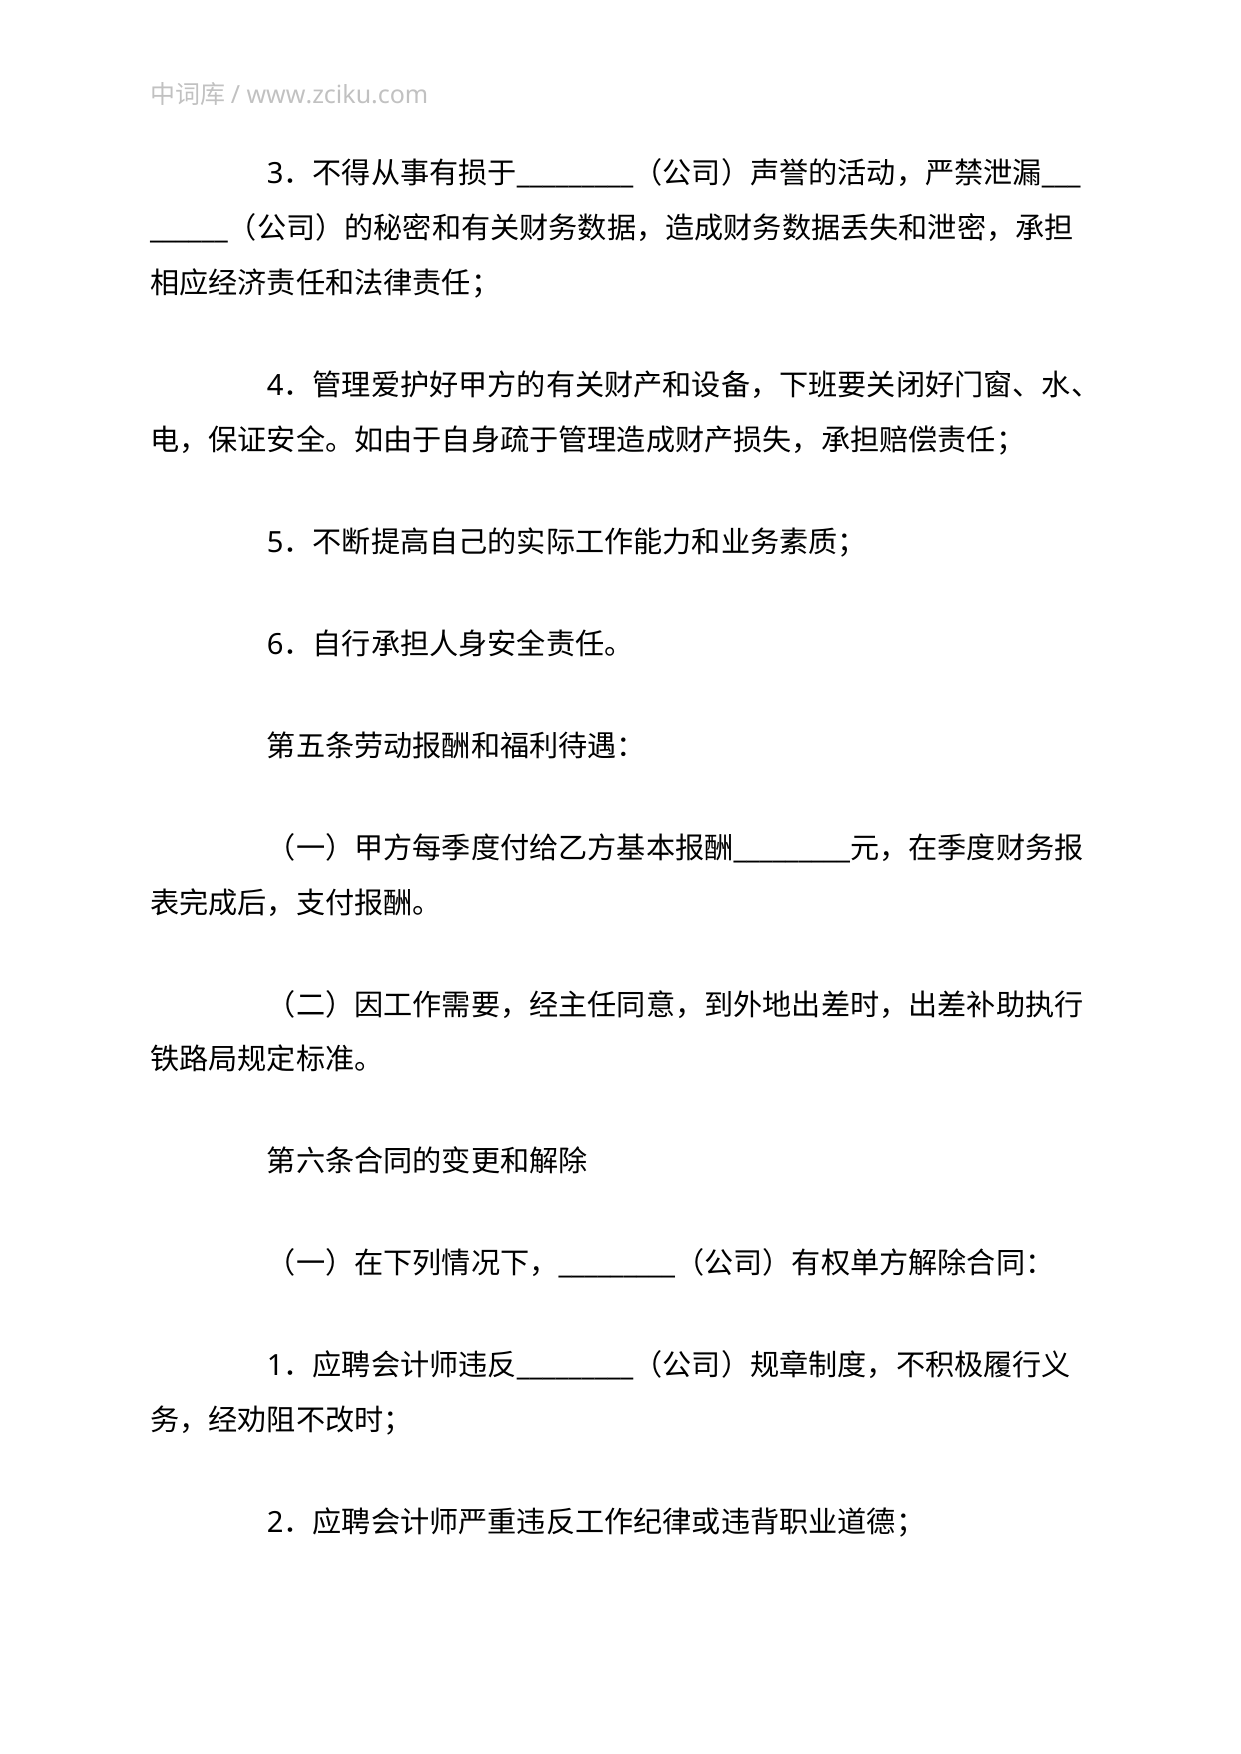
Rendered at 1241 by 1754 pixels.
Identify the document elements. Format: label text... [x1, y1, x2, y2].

text 4．管理爱护好甲方的有关财产和设备，下班要关闭好门窗、水、电，保证安全。如由于自身疏于管理造成财产损失，承担赔偿责任； [150, 362, 1090, 459]
text （一）甲方每季度付给乙方基本报酬_________元，在季度财务报表完成后，支付报酬。 [150, 824, 1090, 922]
text 3．不得从事有损于_________（公司）声誉的活动，严禁泄漏_________（公司）的秘密和有关财务数据，造成财务数据丢失和泄密，承担相应经济责任和法律责任； [150, 150, 1090, 302]
text （一）在下列情况下，_________（公司）有权单方解除合同： [150, 1239, 1090, 1282]
text （二）因工作需要，经主任同意，到外地出差时，出差补助执行铁路局规定标准。 [150, 981, 1090, 1078]
text 2．应聘会计师严重违反工作纪律或违背职业道德； [150, 1498, 1090, 1541]
text 1．应聘会计师违反_________（公司）规章制度，不积极履行义务，经劝阻不改时； [150, 1341, 1090, 1439]
text 第五条劳动报酬和福利待遇： [150, 722, 1090, 765]
text 6．自行承担人身安全责任。 [150, 621, 1090, 663]
text 5．不断提高自己的实际工作能力和业务素质； [150, 518, 1090, 561]
text 第六条合同的变更和解除 [150, 1138, 1090, 1180]
